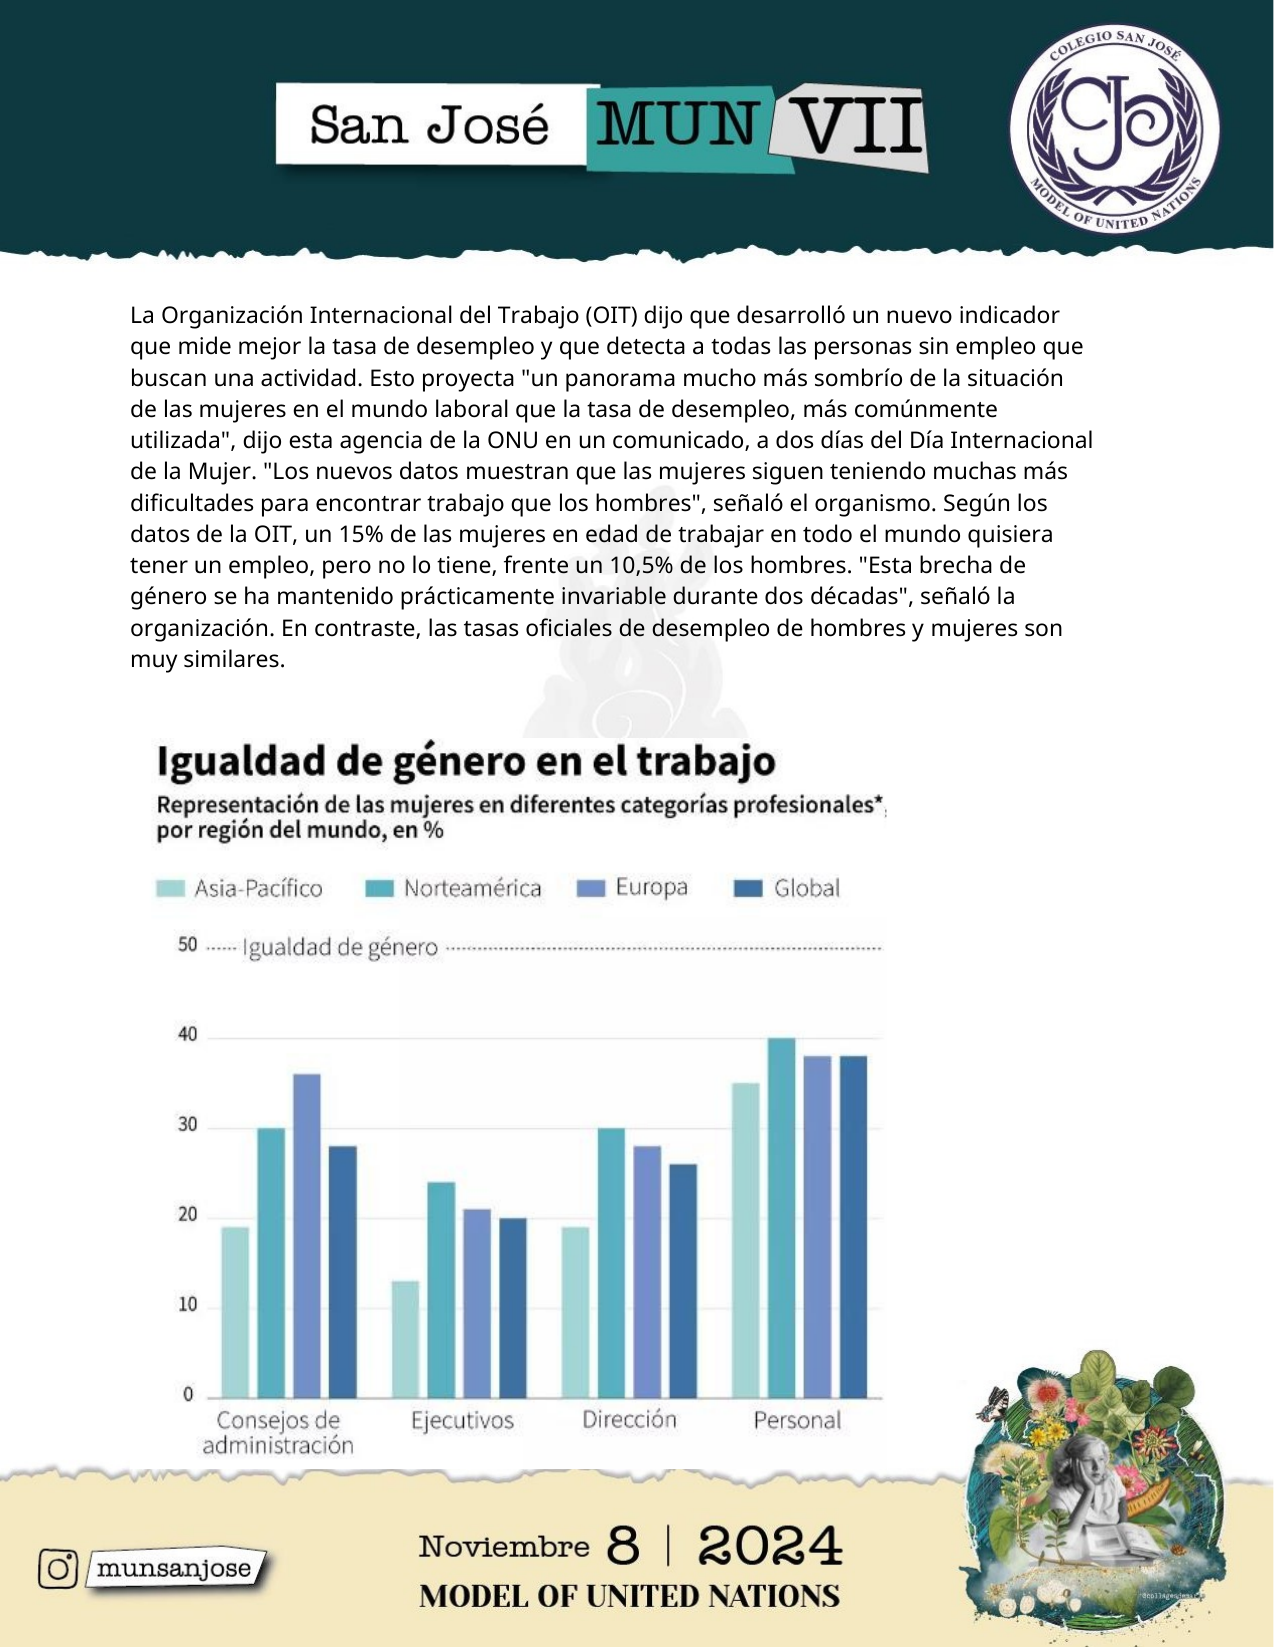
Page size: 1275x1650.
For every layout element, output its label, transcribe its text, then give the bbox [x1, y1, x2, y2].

picture [0, 0, 1274, 1647]
text La Organización Internacional del Trabajo (OIT) dijo que desarrolló un nuevo indicador que mide mejor la tasa de desempleo y que detecta a todas las personas sin empleo que buscan una actividad. Esto proyecta "un panorama mucho más sombrío de la situación de las mujeres en el mundo laboral que la tasa de desempleo, más comúnmente utilizada", dijo esta agencia de la ONU en un comunicado, a dos días del Día Internacional de la Mujer. "Los nuevos datos muestran que las mujeres siguen teniendo muchas más dificultades para encontrar trabajo que los hombres", señaló el organismo. Según los datos de la OIT, un 15% de las mujeres en edad de trabajar en todo el mundo quisiera tener un empleo, pero no lo tiene, frente un 10,5% de los hombres. "Esta brecha de género se ha mantenido prácticamente invariable durante dos décadas", señaló la organización. En contraste, las tasas oficiales de desempleo de hombres y mujeres son muy similares. [130, 299, 1097, 674]
